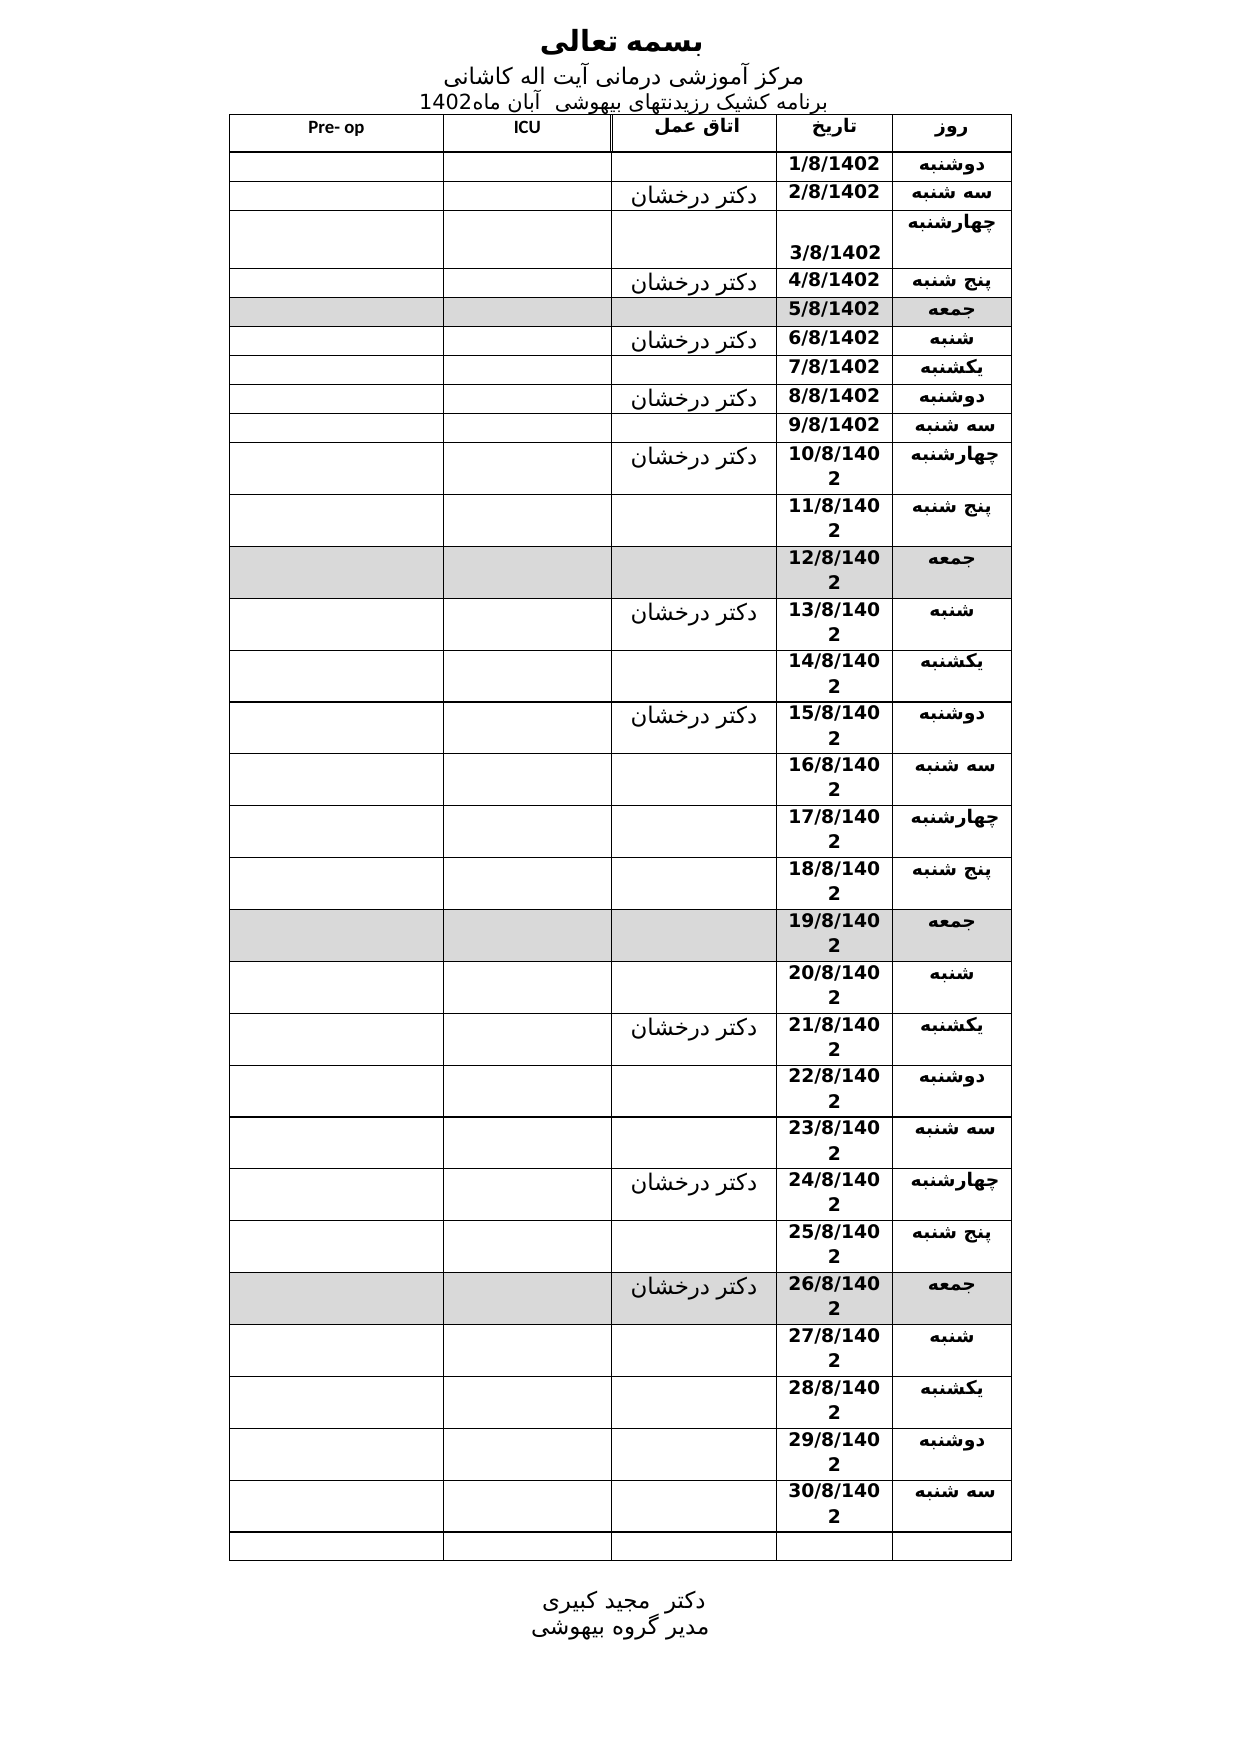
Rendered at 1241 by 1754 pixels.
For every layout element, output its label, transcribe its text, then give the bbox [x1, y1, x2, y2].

table_cell [612, 298, 776, 326]
table_cell [777, 1533, 892, 1560]
table_cell [444, 298, 611, 326]
table_cell 24/8/1402 [777, 1169, 892, 1220]
table_cell [230, 547, 443, 598]
table_cell [444, 703, 611, 753]
table_cell [444, 327, 611, 355]
table_cell [444, 1221, 611, 1272]
table_cell جمعه [893, 1273, 1011, 1324]
table_cell 22/8/1402 [777, 1066, 892, 1116]
table_cell [230, 1066, 443, 1116]
table_cell [230, 599, 443, 649]
table_cell دکتر درخشان [612, 1014, 776, 1064]
table_cell 5/8/1402 [777, 298, 892, 326]
table_cell 14/8/1402 [777, 651, 892, 701]
table_cell دوشنبه [893, 1429, 1011, 1479]
table_cell 26/8/1402 [777, 1273, 892, 1324]
table_cell [230, 211, 443, 268]
table_cell دوشنبه [893, 385, 1011, 413]
table_cell [230, 1533, 443, 1560]
table_cell [230, 806, 443, 857]
table_cell 16/8/1402 [777, 754, 892, 805]
table_cell [612, 1118, 776, 1168]
table_cell دکتر درخشان [612, 1273, 776, 1324]
table_cell دوشنبه [893, 1066, 1011, 1116]
table_cell دکتر درخشان [612, 269, 776, 297]
table_cell 2/8/1402 [777, 182, 892, 209]
table_cell [444, 182, 611, 209]
table_cell 21/8/1402 [777, 1014, 892, 1064]
table_cell [444, 414, 611, 442]
table_cell سه شنبه [893, 182, 1011, 209]
table_cell [444, 1325, 611, 1376]
table_cell یکشنبه [893, 1014, 1011, 1064]
text مرکز آموزشی درمانی آیت اله کاشانی [15, 63, 1226, 90]
table_cell [230, 327, 443, 355]
table_cell [230, 703, 443, 753]
table_cell [230, 1221, 443, 1272]
table_cell 25/8/1402 [777, 1221, 892, 1272]
table_cell [612, 1481, 776, 1531]
table_cell [230, 1118, 443, 1168]
table_cell دکتر درخشان [612, 182, 776, 209]
table_cell [230, 269, 443, 297]
table_cell چهارشنبه [893, 806, 1011, 857]
table_cell دوشنبه [893, 153, 1011, 181]
table_cell چهارشنبه [893, 1169, 1011, 1220]
table_cell [230, 858, 443, 909]
table_cell [230, 651, 443, 701]
table_cell جمعه [893, 910, 1011, 961]
table_cell [444, 1429, 611, 1479]
table_cell [612, 1325, 776, 1376]
table_cell [444, 443, 611, 494]
table_cell [230, 443, 443, 494]
table_cell [444, 754, 611, 805]
table_cell [230, 754, 443, 805]
table_cell [612, 1221, 776, 1272]
table_cell سه شنبه [893, 754, 1011, 805]
table_cell 8/8/1402 [777, 385, 892, 413]
table_cell [444, 211, 611, 268]
table_cell پنج شنبه [893, 858, 1011, 909]
table_cell شنبه [893, 327, 1011, 355]
table_cell [444, 1118, 611, 1168]
table_cell [230, 495, 443, 546]
table_cell جمعه [893, 547, 1011, 598]
table_header ICU [444, 115, 610, 151]
table_cell دکتر درخشان [612, 443, 776, 494]
table_cell [444, 1481, 611, 1531]
table_cell 29/8/1402 [777, 1429, 892, 1479]
table_cell چهارشنبه [893, 211, 1011, 268]
table_cell 9/8/1402 [777, 414, 892, 442]
table_cell [444, 1377, 611, 1428]
table_cell [444, 1273, 611, 1324]
table_cell [444, 651, 611, 701]
table_cell [444, 385, 611, 413]
table_cell 6/8/1402 [777, 327, 892, 355]
table_cell 19/8/1402 [777, 910, 892, 961]
table_header روز [893, 115, 1011, 151]
table_cell [444, 806, 611, 857]
table_cell سه شنبه [893, 1481, 1011, 1531]
table_cell 20/8/1402 [777, 962, 892, 1013]
table_cell سه شنبه [893, 414, 1011, 442]
table_cell [612, 858, 776, 909]
table_cell 12/8/1402 [777, 547, 892, 598]
text برنامه کشیک رزیدنتهای بیهوشی آبان ماه1402 [15, 90, 1226, 114]
table_cell جمعه [893, 298, 1011, 326]
table_cell [444, 910, 611, 961]
table_cell [612, 962, 776, 1013]
table_cell [444, 356, 611, 384]
table_cell 30/8/1402 [777, 1481, 892, 1531]
table_cell 4/8/1402 [777, 269, 892, 297]
table_cell 15/8/1402 [777, 703, 892, 753]
table_header تاریخ [777, 115, 892, 151]
table_header Pre- op [230, 115, 443, 151]
table_cell [612, 495, 776, 546]
table_cell [230, 182, 443, 209]
table_cell [893, 1533, 1011, 1560]
table_cell [444, 153, 611, 181]
table_cell [612, 211, 776, 268]
table_cell 1/8/1402 [777, 153, 892, 181]
table_cell 23/8/1402 [777, 1118, 892, 1168]
table_cell [444, 962, 611, 1013]
text مدیر گروه بیهوشی [15, 1613, 1226, 1640]
table_cell [230, 1377, 443, 1428]
table_cell یکشنبه [893, 651, 1011, 701]
table_cell [444, 1169, 611, 1220]
table_cell 11/8/1402 [777, 495, 892, 546]
table_cell [612, 910, 776, 961]
table_cell [230, 1273, 443, 1324]
table_cell چهارشنبه [893, 443, 1011, 494]
table_cell 18/8/1402 [777, 858, 892, 909]
table_cell پنج شنبه [893, 495, 1011, 546]
table_cell 17/8/1402 [777, 806, 892, 857]
table_cell یکشنبه [893, 356, 1011, 384]
table_cell [230, 962, 443, 1013]
table_cell 27/8/1402 [777, 1325, 892, 1376]
table_cell [612, 651, 776, 701]
table_cell [612, 1377, 776, 1428]
table_cell [444, 547, 611, 598]
table_cell [230, 153, 443, 181]
table_cell پنج شنبه [893, 1221, 1011, 1272]
table_cell [230, 1429, 443, 1479]
table_cell دکتر درخشان [612, 599, 776, 649]
text بسمه تعالی [15, 24, 1226, 58]
table_cell 28/8/1402 [777, 1377, 892, 1428]
table_cell [444, 858, 611, 909]
table_cell [230, 910, 443, 961]
table_cell [230, 1169, 443, 1220]
table_cell [612, 414, 776, 442]
table_cell [612, 1066, 776, 1116]
table_cell شنبه [893, 962, 1011, 1013]
table_cell [230, 1014, 443, 1064]
table_cell [612, 806, 776, 857]
table_cell [444, 1533, 611, 1560]
table_cell دکتر درخشان [612, 1169, 776, 1220]
table_cell 10/8/1402 [777, 443, 892, 494]
table_cell [612, 754, 776, 805]
table_cell دکتر درخشان [612, 327, 776, 355]
table_cell 3/8/1402 [777, 211, 892, 268]
table_cell [612, 547, 776, 598]
table_cell پنج شنبه [893, 269, 1011, 297]
table_cell دکتر درخشان [612, 703, 776, 753]
table_cell [612, 1429, 776, 1479]
table_cell شنبه [893, 599, 1011, 649]
table_cell [230, 1481, 443, 1531]
table_cell 13/8/1402 [777, 599, 892, 649]
table_cell [444, 1066, 611, 1116]
table_cell [444, 1014, 611, 1064]
table_cell شنبه [893, 1325, 1011, 1376]
table_cell [230, 385, 443, 413]
table_cell [612, 356, 776, 384]
table_cell [444, 269, 611, 297]
table_cell دکتر درخشان [612, 385, 776, 413]
table_cell [230, 414, 443, 442]
table_cell یکشنبه [893, 1377, 1011, 1428]
table_cell [444, 495, 611, 546]
table_cell [612, 1533, 776, 1560]
table_header اتاق عمل [613, 115, 776, 151]
table_cell [230, 356, 443, 384]
table_cell 7/8/1402 [777, 356, 892, 384]
table_cell [612, 153, 776, 181]
table_cell [444, 599, 611, 649]
table_cell سه شنبه [893, 1118, 1011, 1168]
table_cell [230, 1325, 443, 1376]
text دکتر مجید کبیری [15, 1587, 1226, 1613]
table_cell [230, 298, 443, 326]
table_cell دوشنبه [893, 703, 1011, 753]
